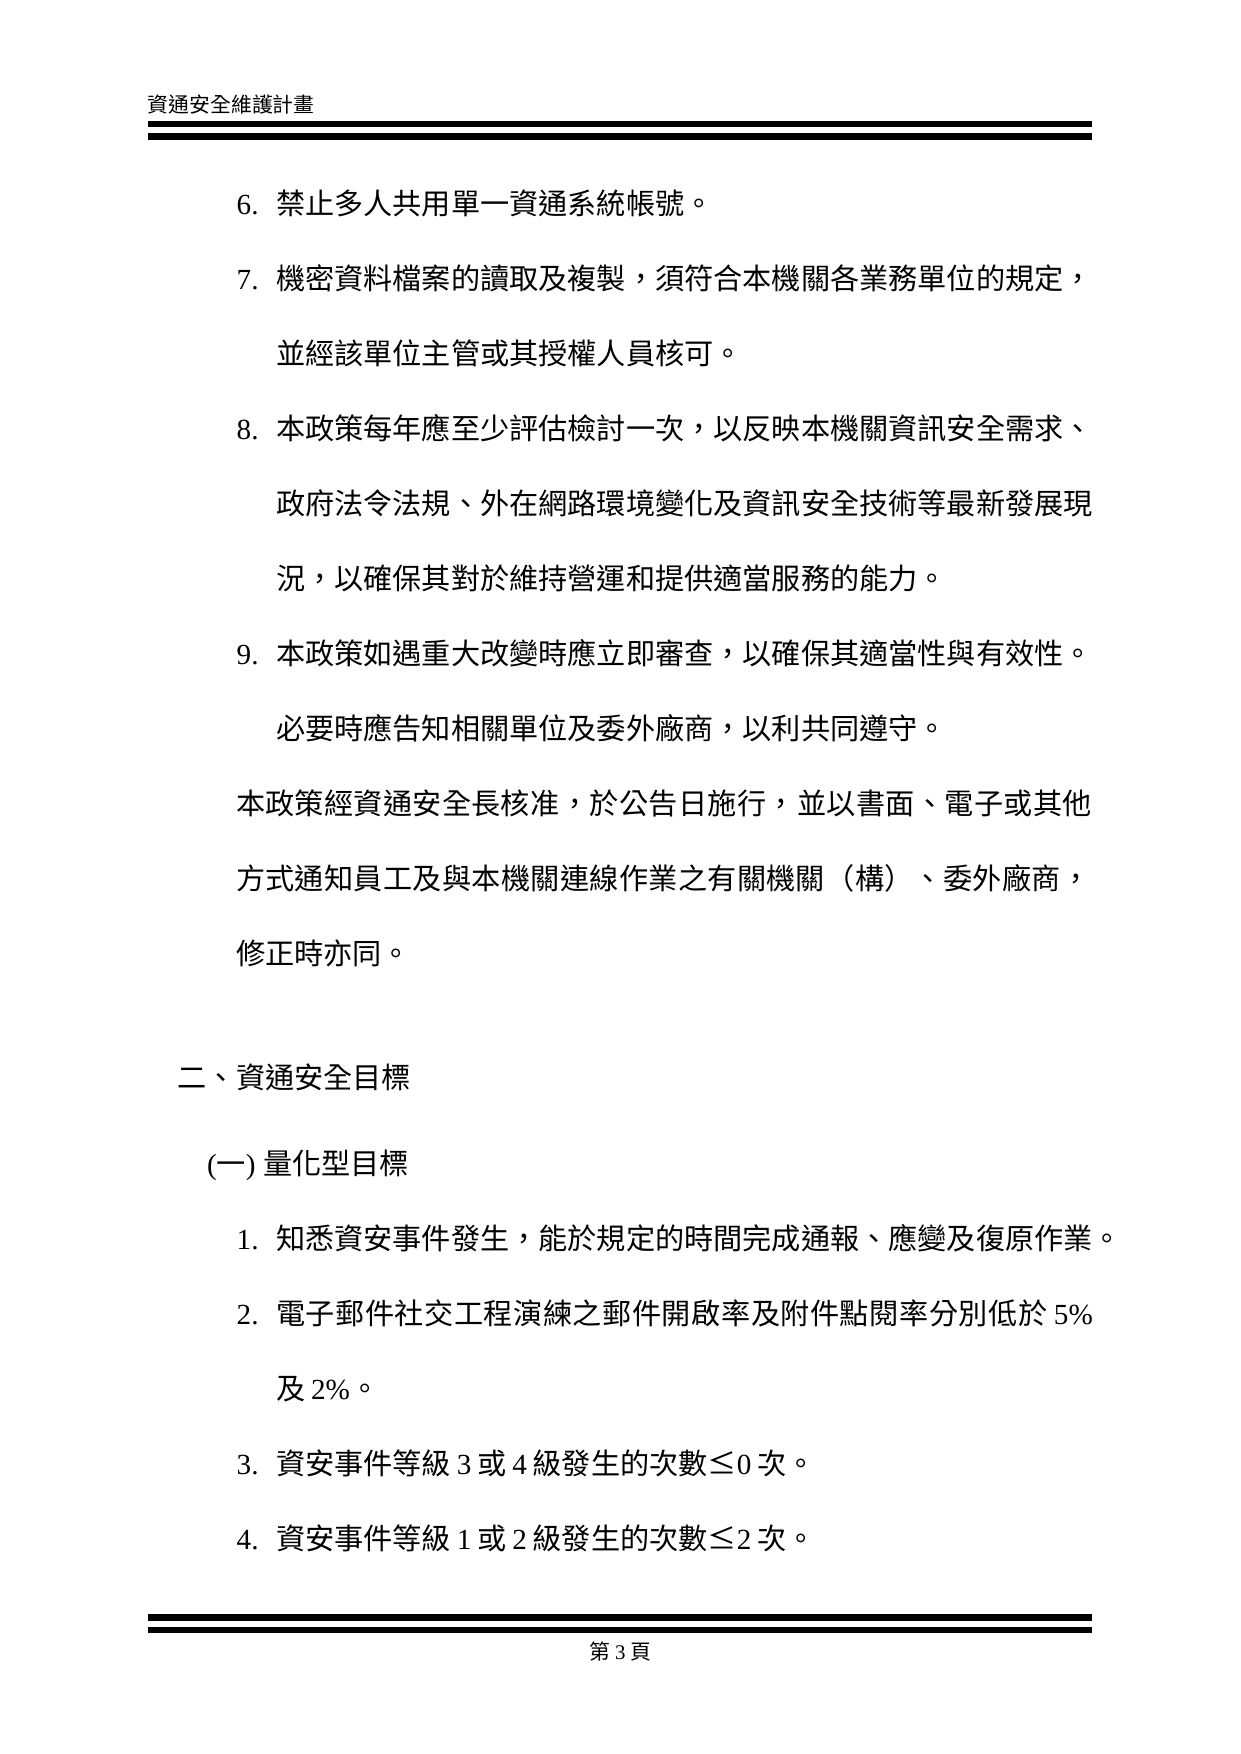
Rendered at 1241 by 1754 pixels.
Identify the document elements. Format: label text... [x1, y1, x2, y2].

subtitle 資安事件等級3或4級發生的次數≤0次。 [236, 1424, 1092, 1499]
subtitle 知悉資安事件發生，能於規定的時間完成通報、應變及復原作業。 [236, 1199, 1092, 1274]
subtitle 量化型目標 [207, 1124, 1092, 1199]
subtitle 資安事件等級1或2級發生的次數≤2次。 [236, 1499, 1092, 1574]
subtitle 電子郵件社交工程演練之郵件開啟率及附件點閱率分別低於5%及2%。 [236, 1274, 1092, 1424]
subtitle 資通安全目標 [177, 1038, 1092, 1113]
text 本政策經資通安全長核准，於公告日施行，並以書面、電子或其他方式通知員工及與本機關連線作業之有關機關（構）、委外廠商，修正時亦同。 [236, 764, 1092, 989]
subtitle 禁止多人共用單一資通系統帳號。 [236, 164, 1092, 239]
subtitle 本政策如遇重大改變時應立即審查，以確保其適當性與有效性。必要時應告知相關單位及委外廠商，以利共同遵守。 [236, 614, 1092, 764]
subtitle 機密資料檔案的讀取及複製，須符合本機關各業務單位的規定，並經該單位主管或其授權人員核可。 [236, 239, 1092, 389]
subtitle 本政策每年應至少評估檢討一次，以反映本機關資訊安全需求、政府法令法規、外在網路環境變化及資訊安全技術等最新發展現況，以確保其對於維持營運和提供適當服務的能力。 [236, 389, 1092, 614]
